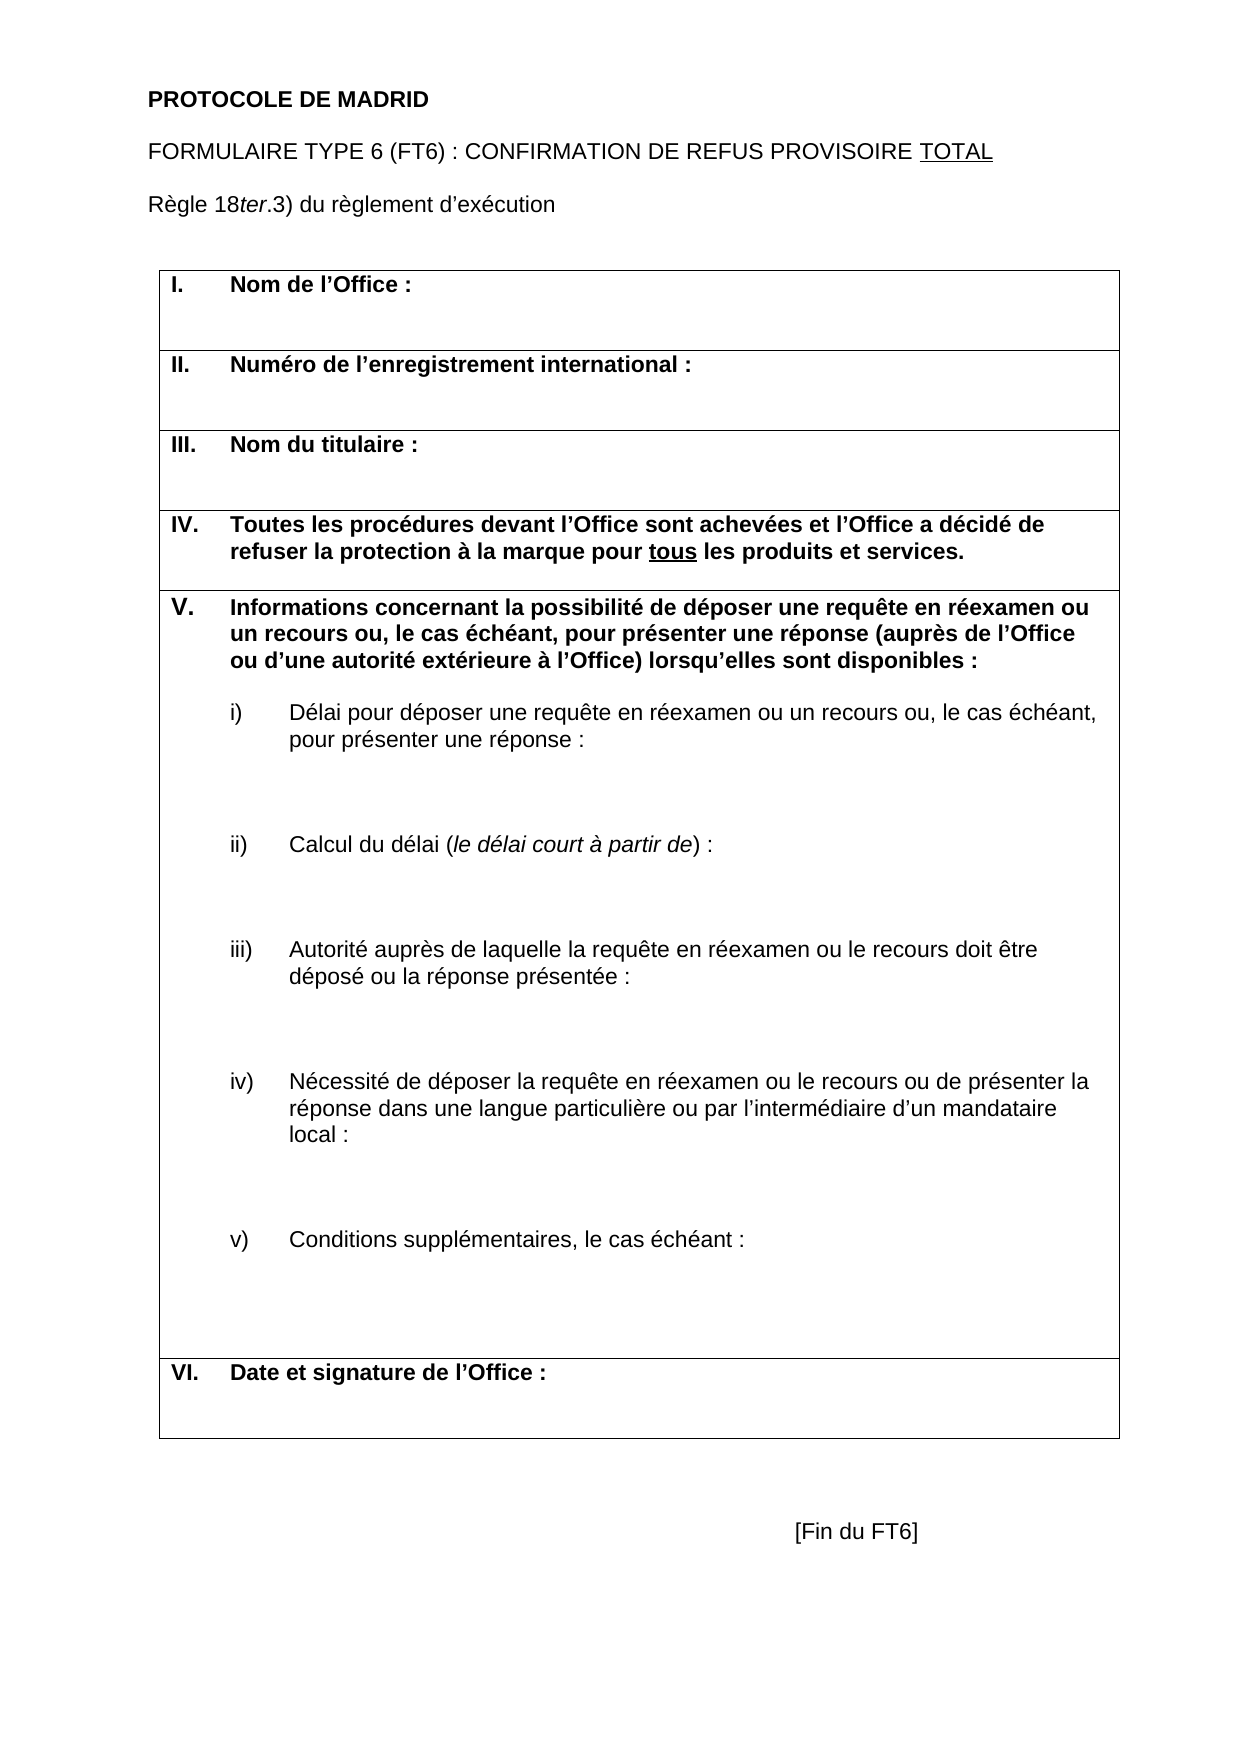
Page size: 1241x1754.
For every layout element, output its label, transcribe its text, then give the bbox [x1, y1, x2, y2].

text FORMULAIRE TYPE 6 (FT6) : CONFIRMATION DE REFUS PROVISOIRE TOTAL [148, 138, 1092, 164]
text [Fin du FT6] [620, 1518, 1092, 1545]
table_cell IV. Toutes les procédures devant l’Office sont achevées et l’Office a décidé de refuser la protection à la marque pour tous les produits et services. [160, 511, 1119, 590]
table_cell V. Informations concernant la possibilité de déposer une requête en réexamen ou un recours ou, le cas échéant, pour présenter une réponse (auprès de l’Office ou d’une autorité extérieure à l’Office) lorsqu’elles sont disponibles : Délai pour déposer une requête en réexamen ou un recours ou, le cas échéant, pour présenter une réponse : Calcul du délai (le délai court à partir de) : Autorité auprès de laquelle la requête en réexamen ou le recours doit être déposé ou la réponse présentée : Nécessité de déposer la requête en réexamen ou le recours ou de présenter la réponse dans une langue particulière ou par l’intermédiaire d’un mandataire local : Conditions supplémentaires, le cas échéant : [160, 591, 1119, 1358]
table_cell VI. Date et signature de l’Office : [160, 1359, 1119, 1438]
table_header I. Nom de l’Office : [160, 271, 1119, 350]
table_cell II. Numéro de l’enregistrement international : [160, 351, 1119, 430]
text PROTOCOLE DE MADRID [148, 86, 1092, 112]
table_cell III. Nom du titulaire : [160, 431, 1119, 510]
text Règle 18ter.3) du règlement d’exécution [148, 191, 1092, 217]
